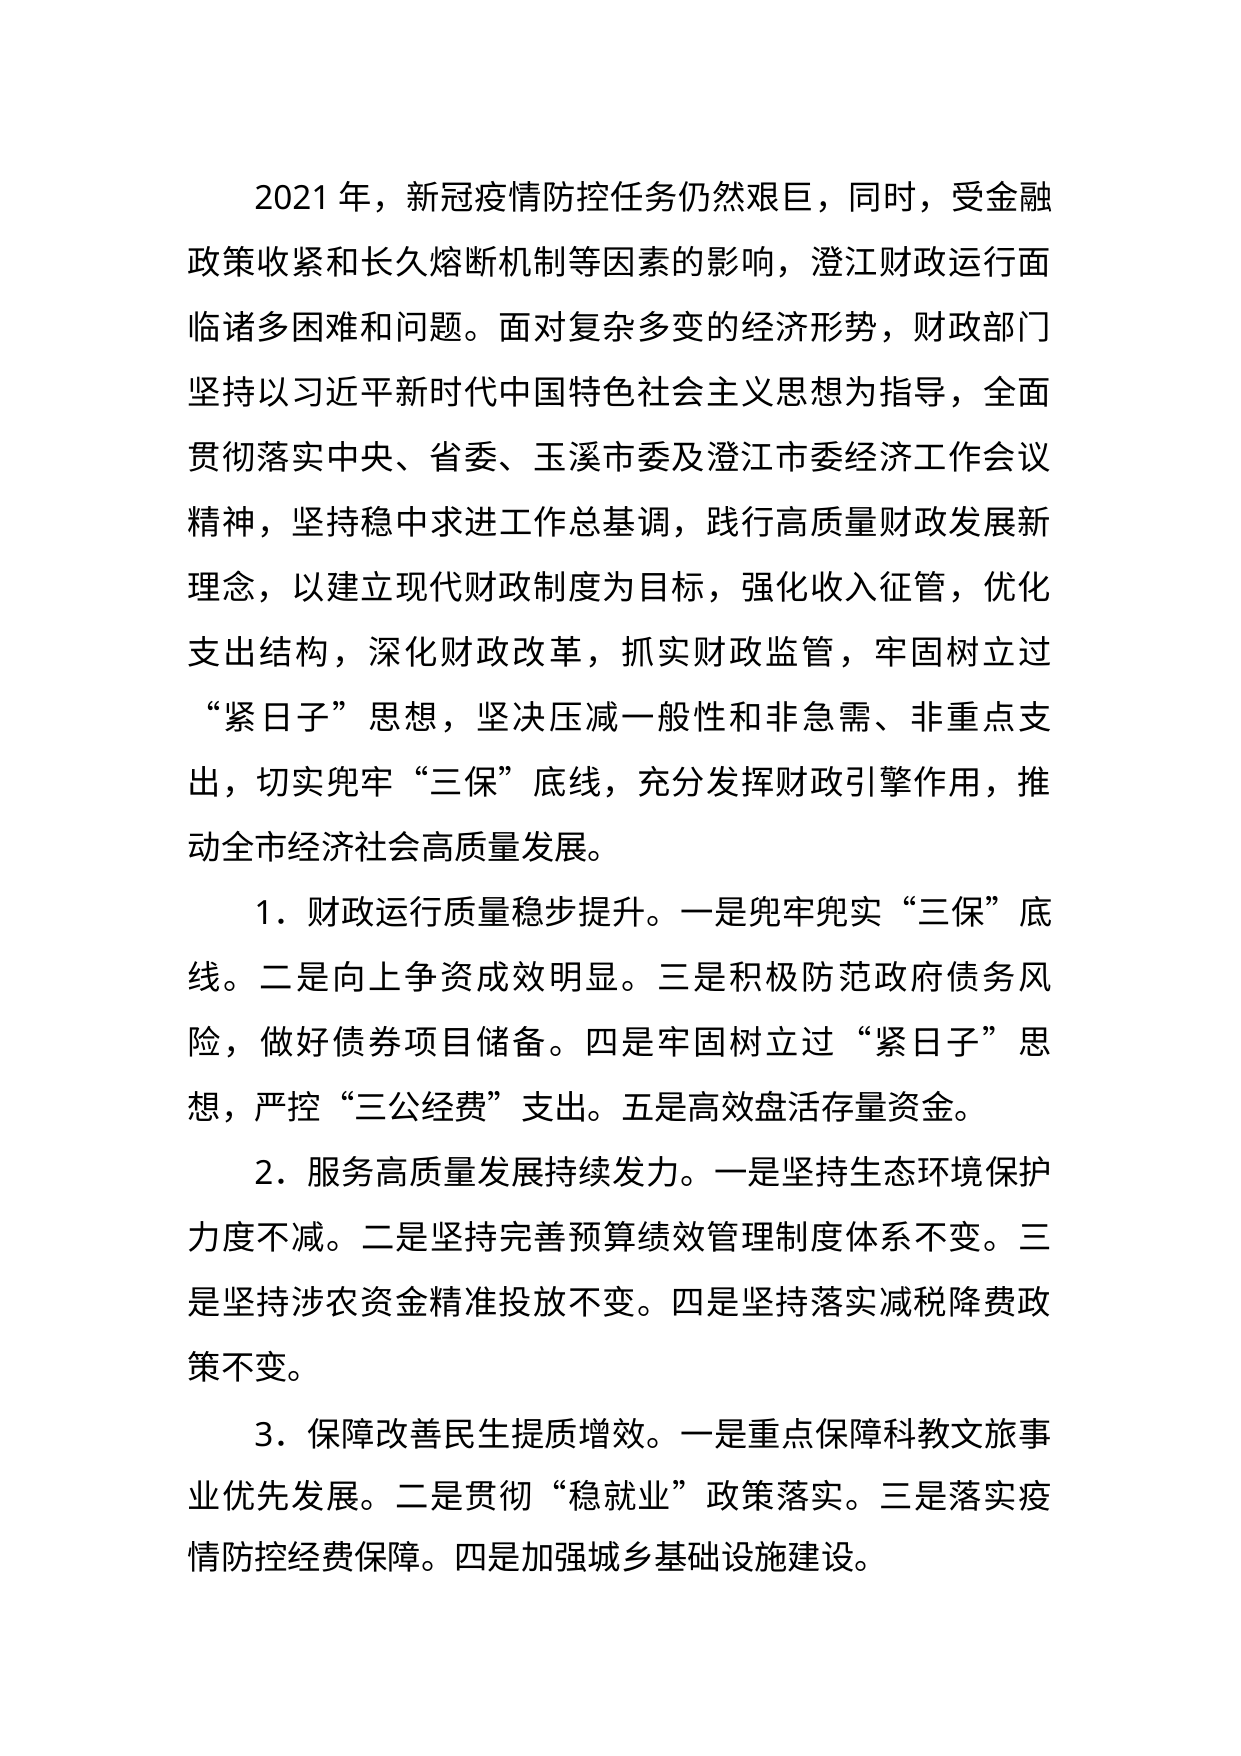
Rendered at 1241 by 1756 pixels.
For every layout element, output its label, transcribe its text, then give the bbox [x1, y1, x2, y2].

list 2．服务高质量发展持续发力。一是坚持生态环境保护力度不减。二是坚持完善预算绩效管理制度体系不变。三是坚持涉农资金精准投放不变。四是坚持落实减税降费政策不变。 [187, 1138, 1053, 1398]
list 3．保障改善民生提质增效。一是重点保障科教文旅事业优先发展。二是贯彻“稳就业”政策落实。三是落实疫情防控经费保障。四是加强城乡基础设施建设。 [187, 1398, 1053, 1582]
list 1．财政运行质量稳步提升。一是兜牢兜实“三保”底线。二是向上争资成效明显。三是积极防范政府债务风险，做好债券项目储备。四是牢固树立过“紧日子”思想，严控“三公经费”支出。五是高效盘活存量资金。 [187, 878, 1053, 1138]
text 2021年，新冠疫情防控任务仍然艰巨，同时，受金融政策收紧和长久熔断机制等因素的影响，澄江财政运行面临诸多困难和问题。面对复杂多变的经济形势，财政部门坚持以习近平新时代中国特色社会主义思想为指导，全面贯彻落实中央、省委、玉溪市委及澄江市委经济工作会议精神，坚持稳中求进工作总基调，践行高质量财政发展新理念，以建立现代财政制度为目标，强化收入征管，优化支出结构，深化财政改革，抓实财政监管，牢固树立过“紧日子”思想，坚决压减一般性和非急需、非重点支出，切实兜牢“三保”底线，充分发挥财政引擎作用，推动全市经济社会高质量发展。 [187, 163, 1053, 878]
